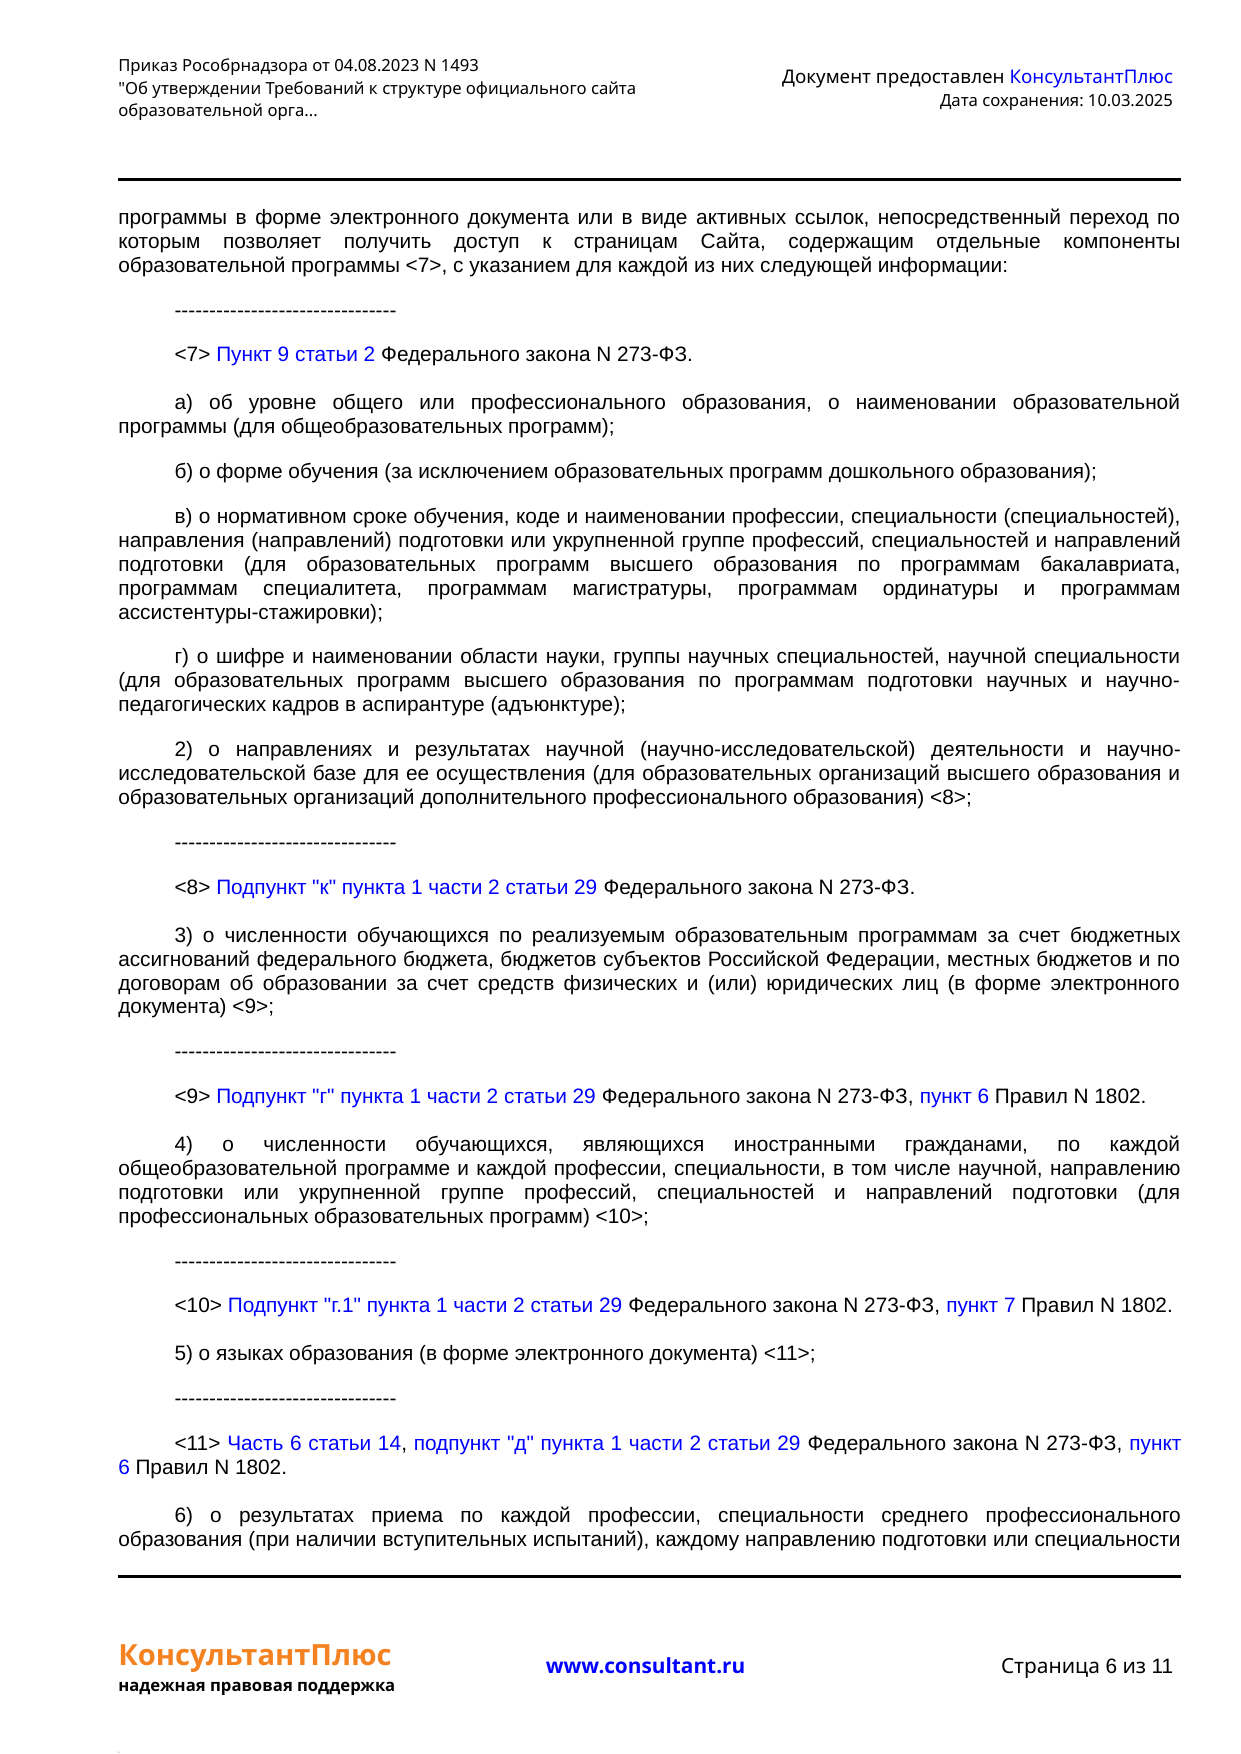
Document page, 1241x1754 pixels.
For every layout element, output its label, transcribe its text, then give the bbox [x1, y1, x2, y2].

text <8> Подпункт "к" пункта 1 части 2 статьи 29 Федерального закона N 273-ФЗ. [118, 874, 1181, 898]
text -------------------------------- [118, 1248, 1181, 1272]
text -------------------------------- [118, 830, 1181, 854]
text <10> Подпункт "г.1" пункта 1 части 2 статьи 29 Федерального закона N 273-ФЗ, пункт 7 Правил N 1802. [118, 1293, 1181, 1317]
text <7> Пункт 9 статьи 2 Федерального закона N 273-ФЗ. [118, 342, 1181, 366]
text -------------------------------- [118, 1386, 1181, 1410]
text <11> Часть 6 статьи 14, подпункт "д" пункта 1 части 2 статьи 29 Федерального закона N 273-ФЗ, пункт 6 Правил N 1802. [118, 1431, 1181, 1479]
text 3) о численности обучающихся по реализуемым образовательным программам за счет бюджетных ассигнований федерального бюджета, бюджетов субъектов Российской Федерации, местных бюджетов и по договорам об образовании за счет средств физических и (или) юридических лиц (в форме электронного документа) <9>; [118, 922, 1181, 1018]
text -------------------------------- [118, 1039, 1181, 1063]
text в) о нормативном сроке обучения, коде и наименовании профессии, специальности (специальностей), направления (направлений) подготовки или укрупненной группе профессий, специальностей и направлений подготовки (для образовательных программ высшего образования по программам бакалавриата, программам специалитета, программам магистратуры, программам ординатуры и программам ассистентуры-стажировки); [118, 504, 1181, 623]
text а) об уровне общего или профессионального образования, о наименовании образовательной программы (для общеобразовательных программ); [118, 390, 1181, 438]
text 5) о языках образования (в форме электронного документа) <11>; [118, 1341, 1181, 1365]
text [118, 1503, 1181, 1551]
text -------------------------------- [118, 297, 1181, 321]
text 2) о направлениях и результатах научной (научно-исследовательской) деятельности и научно-исследовательской базе для ее осуществления (для образовательных организаций высшего образования и образовательных организаций дополнительного профессионального образования) <8>; [118, 737, 1181, 809]
text г) о шифре и наименовании области науки, группы научных специальностей, научной специальности (для образовательных программ высшего образования по программам подготовки научных и научно-педагогических кадров в аспирантуре (адъюнктуре); [118, 644, 1181, 716]
text <9> Подпункт "г" пункта 1 части 2 статьи 29 Федерального закона N 273-ФЗ, пункт 6 Правил N 1802. [118, 1084, 1181, 1108]
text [118, 205, 1181, 277]
text б) о форме обучения (за исключением образовательных программ дошкольного образования); [118, 459, 1181, 483]
text 4) о численности обучающихся, являющихся иностранными гражданами, по каждой общеобразовательной программе и каждой профессии, специальности, в том числе научной, направлению подготовки или укрупненной группе профессий, специальностей и направлений подготовки (для профессиональных образовательных программ) <10>; [118, 1132, 1181, 1228]
